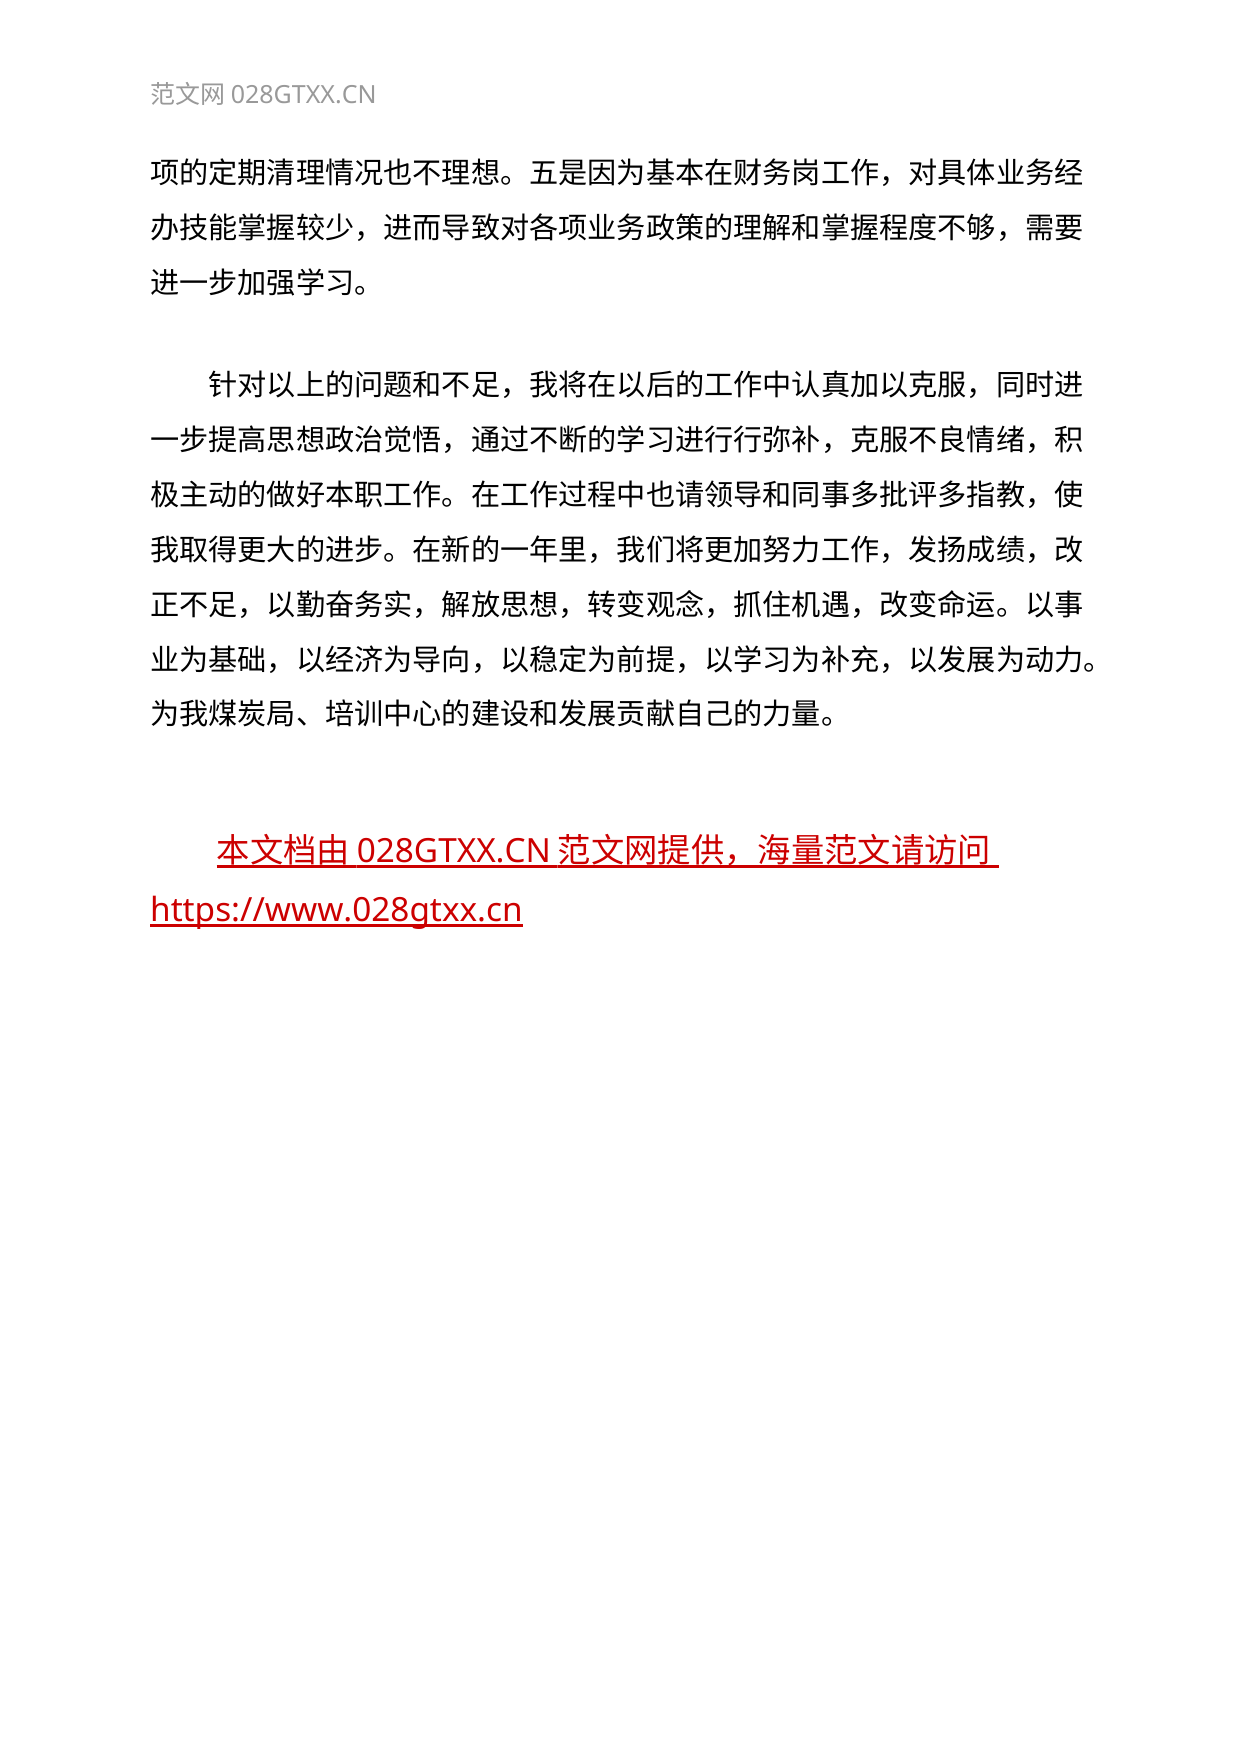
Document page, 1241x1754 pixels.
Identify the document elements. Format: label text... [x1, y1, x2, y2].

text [150, 150, 1090, 302]
text 针对以上的问题和不足，我将在以后的工作中认真加以克服，同时进一步提高思想政治觉悟，通过不断的学习进行行弥补，克服不良情绪，积极主动的做好本职工作。在工作过程中也请领导和同事多批评多指教，使我取得更大的进步。在新的一年里，我们将更加努力工作，发扬成绩，改正不足，以勤奋务实，解放思想，转变观念，抓住机遇，改变命运。以事业为基础，以经济为导向，以稳定为前提，以学习为补充，以发展为动力。为我煤炭局、培训中心的建设和发展贡献自己的力量。 [150, 362, 1090, 733]
text 本文档由028GTXX.CN范文网提供，海量范文请访问 https://www.028gtxx.cn [150, 824, 1090, 931]
